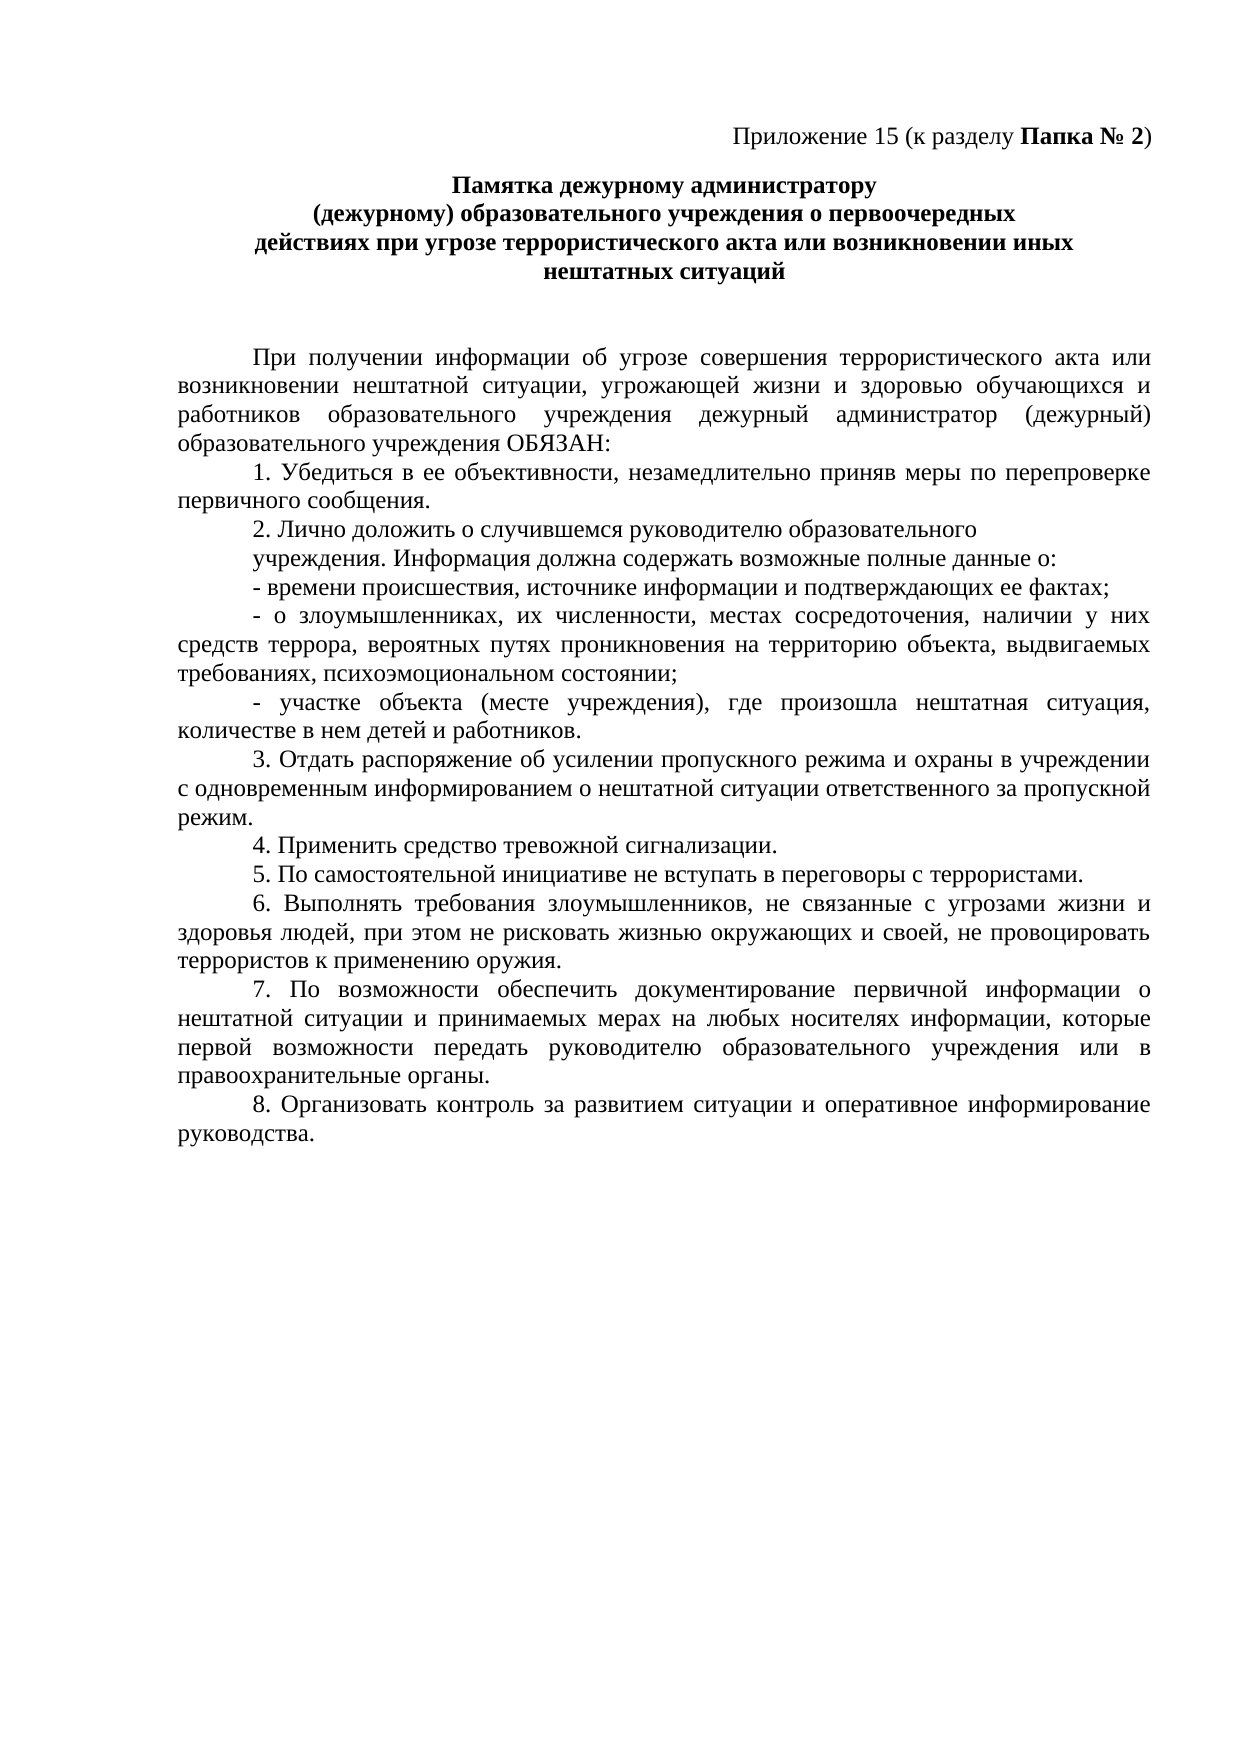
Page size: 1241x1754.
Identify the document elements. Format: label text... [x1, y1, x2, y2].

list времени происшествия, источнике информации и подтверждающих ее фактах; [252, 572, 1167, 601]
list Применить средство тревожной сигнализации. [252, 831, 1167, 859]
list о злоумышленниках, их численности, местах сосредоточения, наличии у них средств террора, вероятных путях проникновения на территорию объекта, выдвигаемых требованиях, психоэмоциональном состоянии; [177, 601, 1151, 687]
list Убедиться в ее объективности, незамедлительно приняв меры по перепроверке первичного сообщения. [177, 457, 1151, 514]
list Лично доложить о случившемся руководителю образовательного учреждения. Информация должна содержать возможные полные данные о: [252, 514, 1117, 572]
text При получении информации об угрозе совершения террористического акта или возникновении нештатной ситуации, угрожающей жизни и здоровью обучающихся и работников образовательного учреждения дежурный администратор (дежурный) образовательного учреждения ОБЯЗАН: [177, 342, 1152, 457]
text (дежурному) образовательного учреждения о первоочередных действиях при угрозе террористического акта или возникновении иных нештатных ситуаций [252, 198, 1077, 285]
list участке объекта (месте учреждения), где произошла нештатная ситуация, количестве в нем детей и работников. [177, 687, 1151, 744]
list По самостоятельной инициативе не вступать в переговоры с террористами. [252, 859, 1167, 888]
list Организовать контроль за развитием ситуации и оперативное информирование руководства. [177, 1089, 1151, 1147]
list По возможности обеспечить документирование первичной информации о нештатной ситуации и принимаемых мерах на любых носителях информации, которые первой возможности передать руководителю образовательного учреждения или в правоохранительные органы. [177, 974, 1152, 1089]
text Памятка дежурному администратору [306, 170, 1022, 198]
list Выполнять требования злоумышленников, не связанные с угрозами жизни и здоровья людей, при этом не рисковать жизнью окружающих и своей, не провоцировать террористов к применению оружия. [177, 888, 1152, 974]
list Отдать распоряжение об усилении пропускного режима и охраны в учреждении с одновременным информированием о нештатной ситуации ответственного за пропускной режим. [177, 744, 1151, 831]
